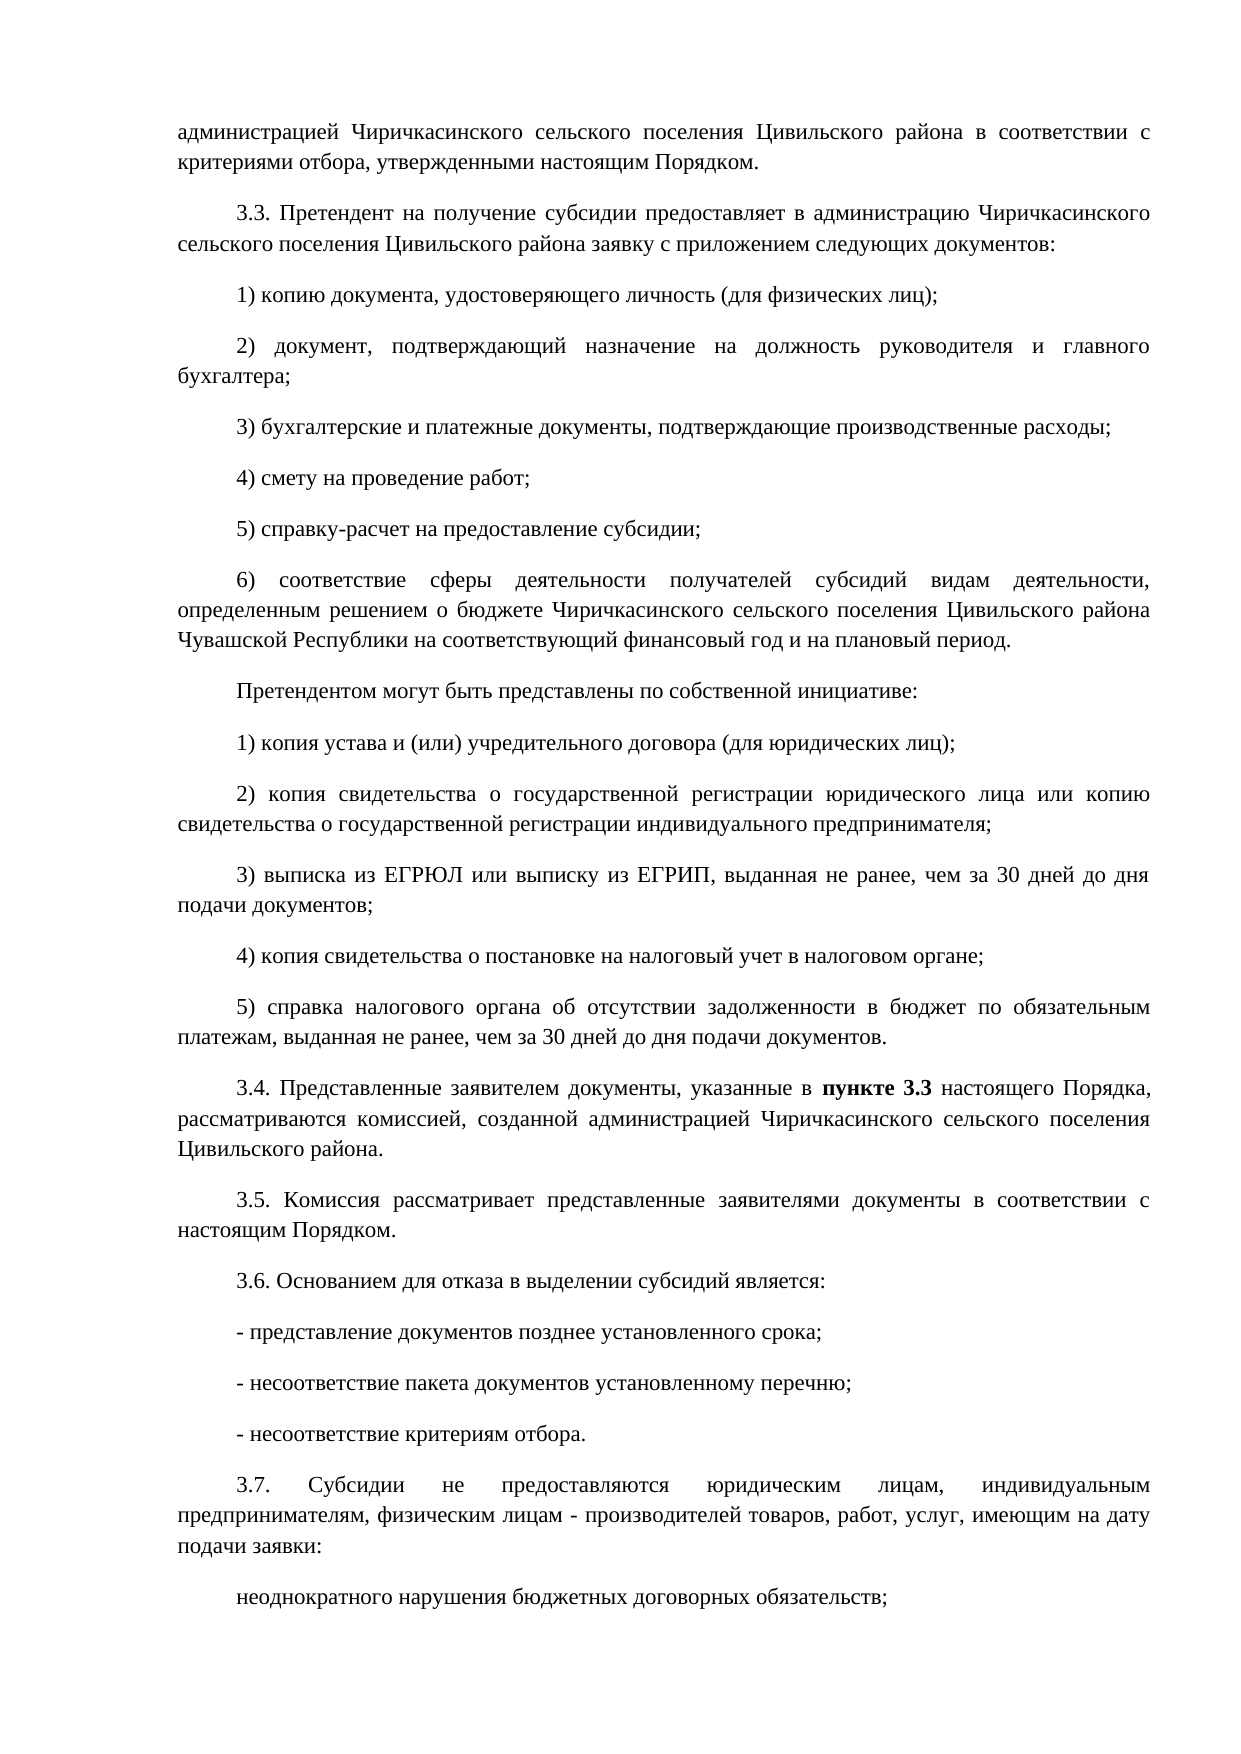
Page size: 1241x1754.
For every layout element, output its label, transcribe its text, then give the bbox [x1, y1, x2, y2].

text 3.4. Представленные заявителем документы, указанные в пункте 3.3 настоящего Порядка, рассматриваются комиссией, созданной администрацией Чиричкасинского сельского поселения Цивильского района. [177, 1074, 1152, 1161]
text - представление документов позднее установленного срока; [177, 1318, 1152, 1344]
text 3.6. Основанием для отказа в выделении субсидий является: [177, 1267, 1152, 1293]
text 5) справку-расчет на предоставление субсидии; [177, 515, 1152, 541]
text 3.7. Субсидии не предоставляются юридическим лицам, индивидуальным предпринимателям, физическим лицам - производителей товаров, работ, услуг, имеющим на дату подачи заявки: [177, 1471, 1152, 1558]
text неоднократного нарушения бюджетных договорных обязательств; [177, 1583, 1152, 1609]
text 3) бухгалтерские и платежные документы, подтверждающие производственные расходы; [177, 413, 1152, 439]
text 4) смету на проведение работ; [177, 464, 1152, 490]
text 2) копия свидетельства о государственной регистрации юридического лица или копию свидетельства о государственной регистрации индивидуального предпринимателя; [177, 779, 1152, 836]
text 2) документ, подтверждающий назначение на должность руководителя и главного бухгалтера; [177, 332, 1152, 388]
text 4) копия свидетельства о постановке на налоговый учет в налоговом органе; [177, 942, 1152, 968]
text 3) выписка из ЕГРЮЛ или выписку из ЕГРИП, выданная не ранее, чем за 30 дней до дня подачи документов; [177, 861, 1152, 917]
text 1) копия устава и (или) учредительного договора (для юридических лиц); [177, 728, 1152, 755]
text Претендентом могут быть представлены по собственной инициативе: [177, 677, 1152, 704]
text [177, 118, 1152, 175]
text - несоответствие пакета документов установленному перечню; [177, 1369, 1152, 1396]
text - несоответствие критериям отбора. [177, 1420, 1152, 1447]
text 6) соответствие сферы деятельности получателей субсидий видам деятельности, определенным решением о бюджете Чиричкасинского сельского поселения Цивильского района Чувашской Республики на соответствующий финансовый год и на плановый период. [177, 566, 1152, 653]
text 5) справка налогового органа об отсутствии задолженности в бюджет по обязательным платежам, выданная не ранее, чем за 30 дней до дня подачи документов. [177, 993, 1152, 1050]
text 3.5. Комиссия рассматривает представленные заявителями документы в соответствии с настоящим Порядком. [177, 1186, 1152, 1242]
text 3.3. Претендент на получение субсидии предоставляет в администрацию Чиричкасинского сельского поселения Цивильского района заявку с приложением следующих документов: [177, 199, 1152, 256]
text 1) копию документа, удостоверяющего личность (для физических лиц); [177, 281, 1152, 307]
